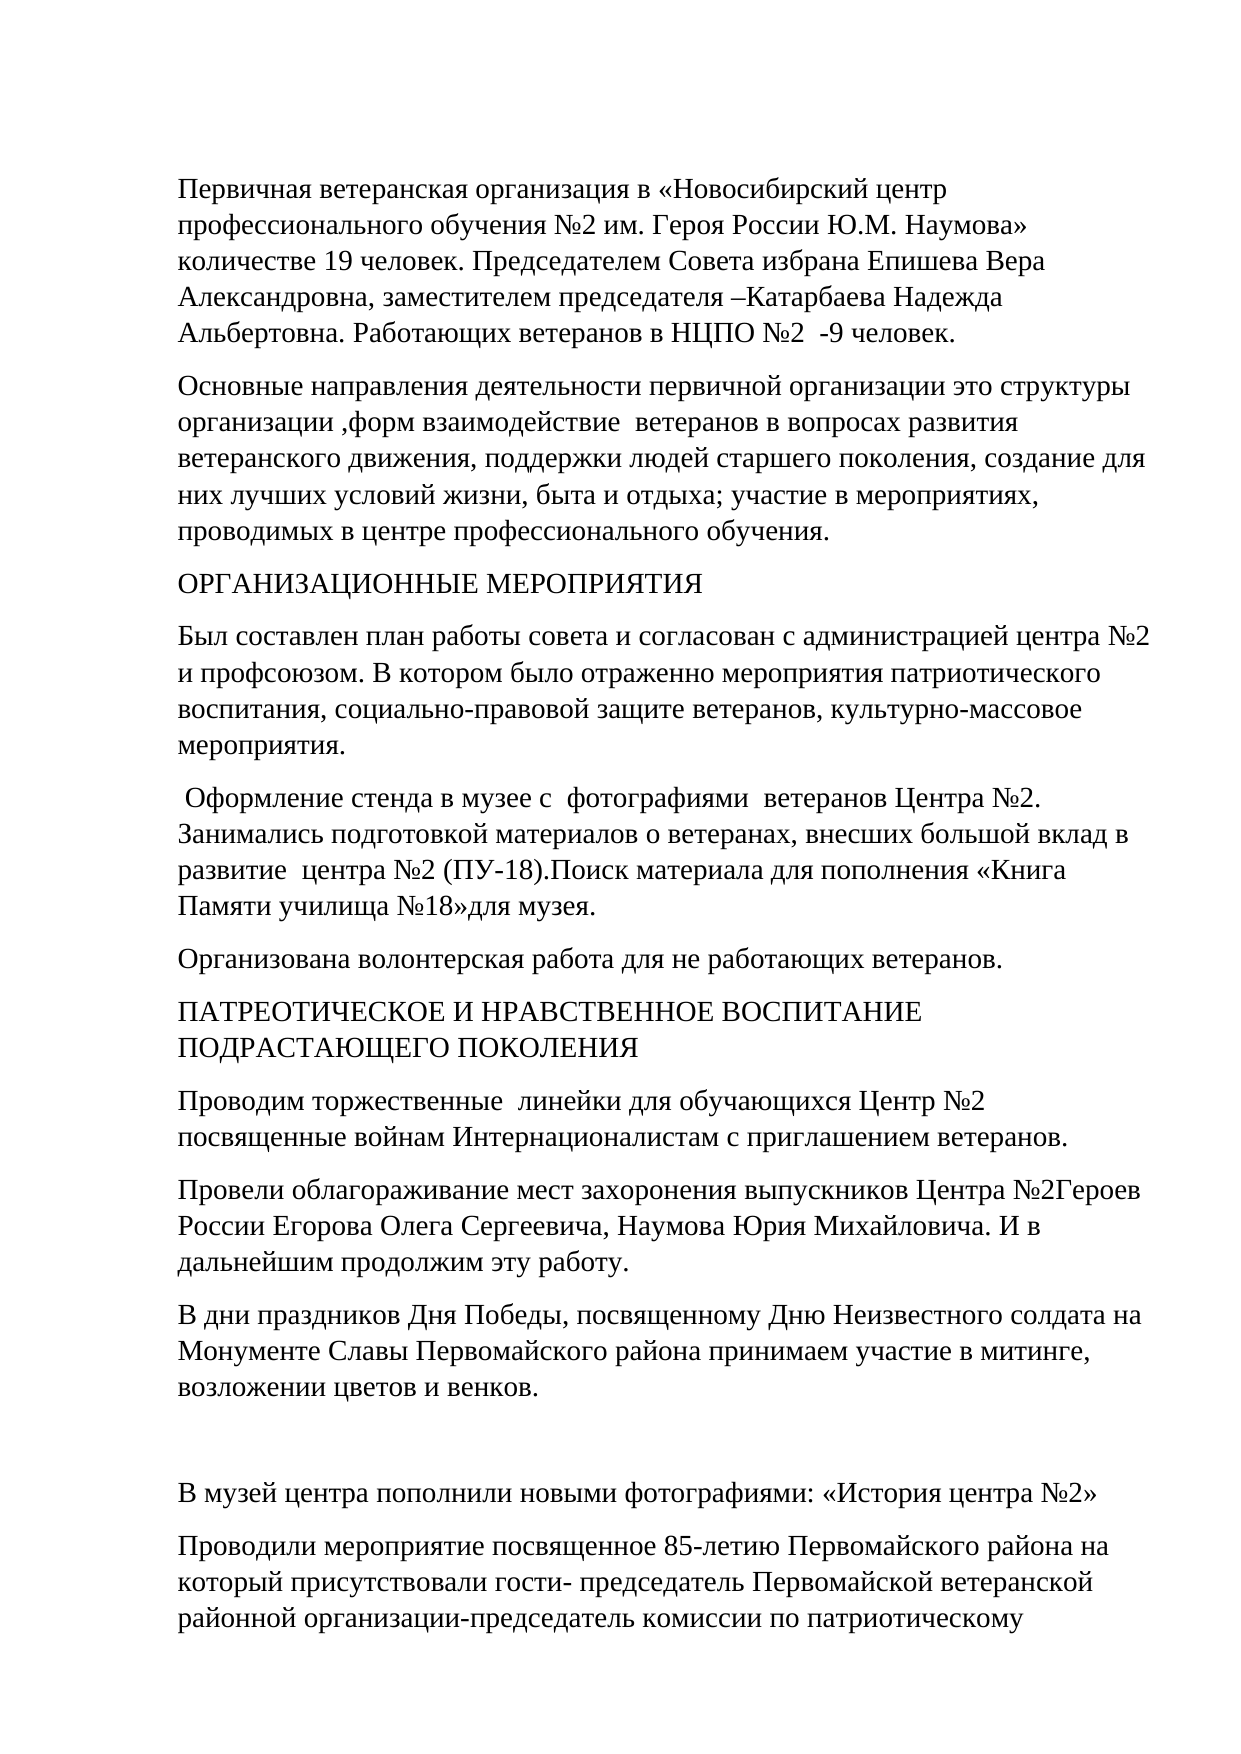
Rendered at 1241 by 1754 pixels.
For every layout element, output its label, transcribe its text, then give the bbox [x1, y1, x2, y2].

text В музей центра пополнили новыми фотографиями: «История центра №2» [177, 1475, 1152, 1508]
text Организована волонтерская работа для не работающих ветеранов. [177, 941, 1152, 974]
text Первичная ветеранская организация в «Новосибирский центр профессионального обучения №2 им. Героя России Ю.М. Наумова» количестве 19 человек. Председателем Совета избрана Епишева Вера Александровна, заместителем председателя –Катарбаева Надежда Альбертовна. Работающих ветеранов в НЦПО №2 -9 человек. [177, 171, 1152, 349]
text ПАТРЕОТИЧЕСКОЕ И НРАВСТВЕННОЕ ВОСПИТАНИЕ ПОДРАСТАЮЩЕГО ПОКОЛЕНИЯ [177, 994, 1152, 1063]
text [177, 1528, 1152, 1633]
text Проводим торжественные линейки для обучающихся Центр №2 посвященные войнам Интернационалистам с приглашением ветеранов. [177, 1083, 1152, 1152]
text В дни праздников Дня Победы, посвященному Дню Неизвестного солдата на Монументе Славы Первомайского района принимаем участие в митинге, возложении цветов и венков. [177, 1297, 1152, 1403]
text Оформление стенда в музее с фотографиями ветеранов Центра №2. Занимались подготовкой материалов о ветеранах, внесших большой вклад в развитие центра №2 (ПУ-18).Поиск материала для пополнения «Книга Памяти училища №18»для музея. [177, 780, 1152, 922]
text Провели облагораживание мест захоронения выпускников Центра №2Героев России Егорова Олега Сергеевича, Наумова Юрия Михайловича. И в дальнейшим продолжим эту работу. [177, 1172, 1152, 1278]
text ОРГАНИЗАЦИОННЫЕ МЕРОПРИЯТИЯ [177, 566, 1152, 599]
text Основные направления деятельности первичной организации это структуры организации ,форм взаимодействие ветеранов в вопросах развития ветеранского движения, поддержки людей старшего поколения, создание для них лучших условий жизни, быта и отдыха; участие в мероприятиях, проводимых в центре профессионального обучения. [177, 368, 1152, 546]
text Был составлен план работы совета и согласован с администрацией центра №2 и профсоюзом. В котором было отраженно мероприятия патриотического воспитания, социально-правовой защите ветеранов, культурно-массовое мероприятия. [177, 618, 1152, 761]
